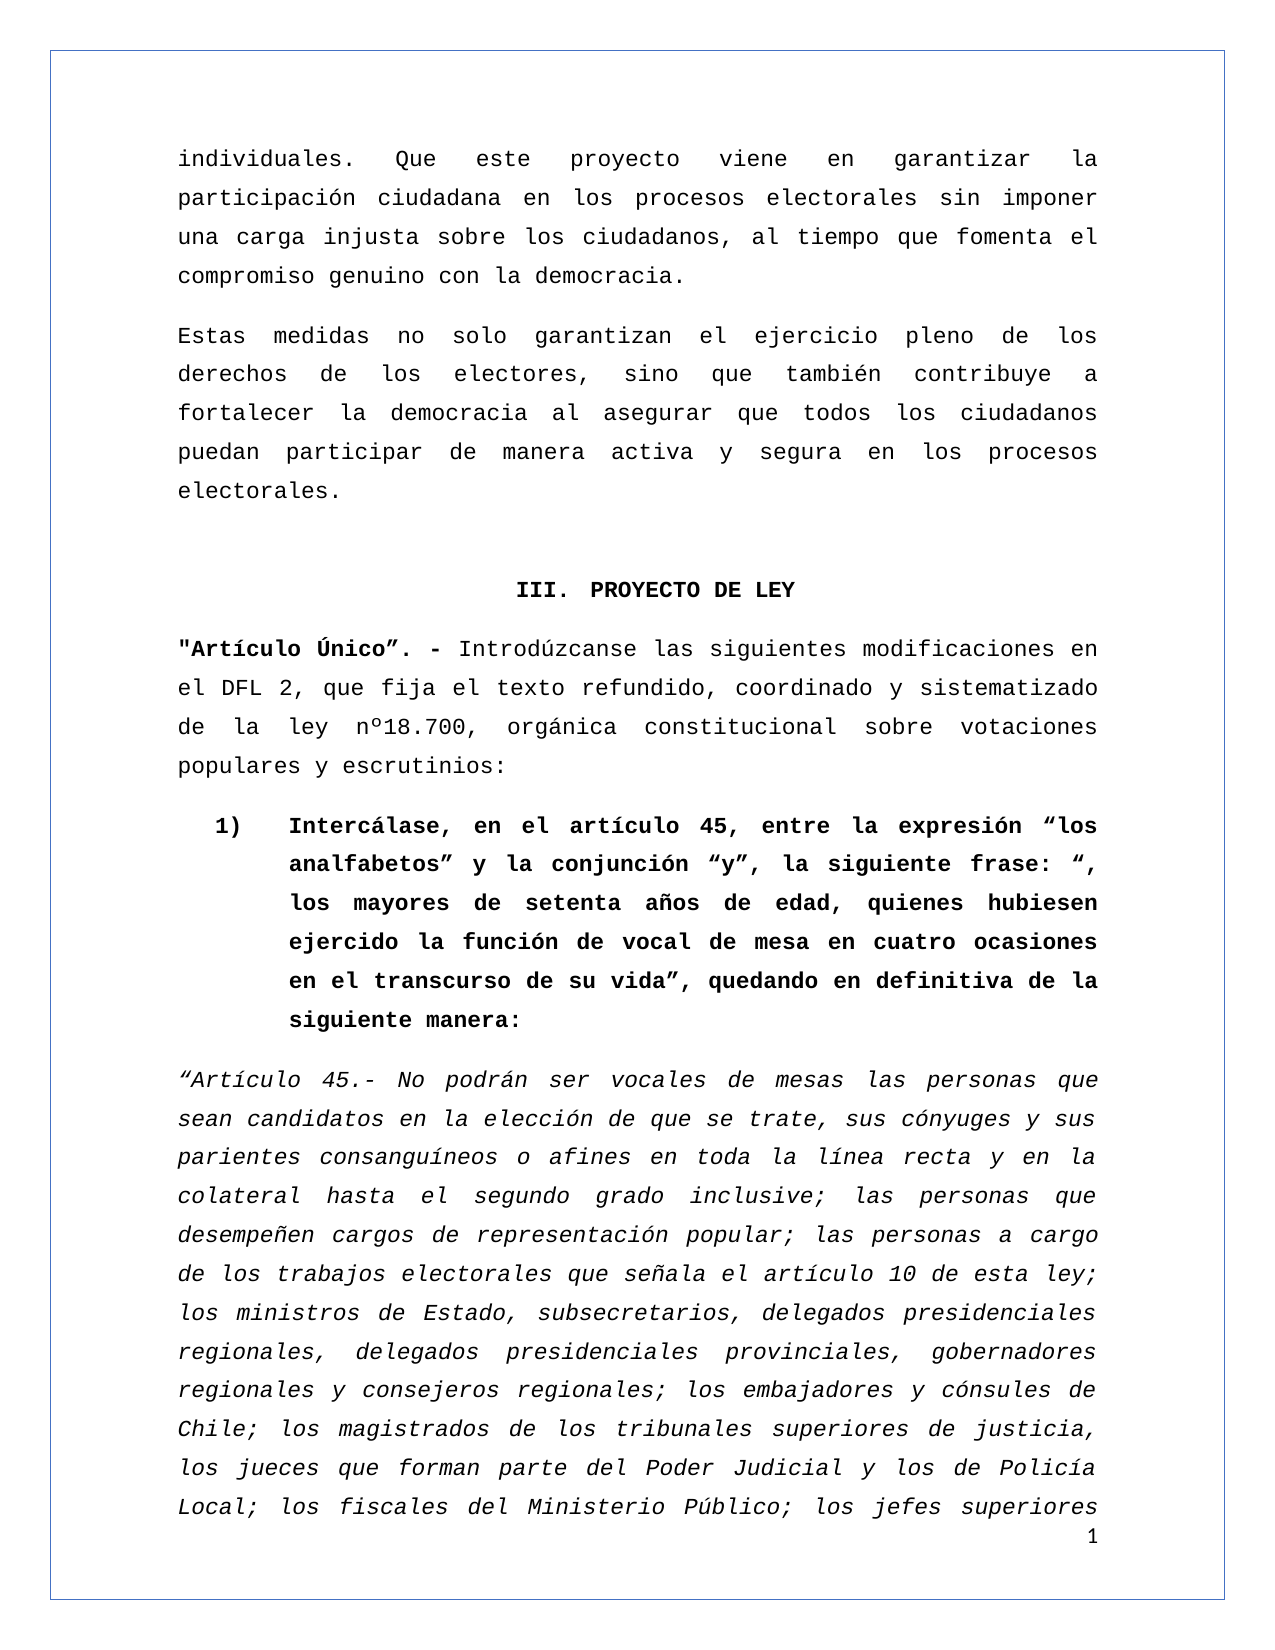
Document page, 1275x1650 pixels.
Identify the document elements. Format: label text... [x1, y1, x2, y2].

text "Artículo Único”. - Introdúzcanse las siguientes modificaciones en el DFL 2, que fija el texto refundido, coordinado y sistematizado de la ley nº18.700, orgánica constitucional sobre votaciones populares y escrutinios: [177, 638, 1098, 780]
subtitle PROYECTO DE LEY [516, 578, 1110, 604]
text individuales. Que este proyecto viene en garantizar la participación ciudadana en los procesos electorales sin imponer una carga injusta sobre los ciudadanos, al tiempo que fomenta el compromiso genuino con la democracia. [177, 148, 1098, 290]
text Estas medidas no solo garantizan el ejercicio pleno de los derechos de los electores, sino que también contribuye a fortalecer la democracia al asegurar que todos los ciudadanos puedan participar de manera activa y segura en los procesos electorales. [177, 324, 1098, 505]
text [177, 1068, 1098, 1521]
subtitle Intercálase, en el artículo 45, entre la expresión “los analfabetos” y la conjunción “y”, la siguiente frase: “, los mayores de setenta años de edad, quienes hubiesen ejercido la función de vocal de mesa en cuatro ocasiones en el transcurso de su vida”, quedando en definitiva de la siguiente manera: [215, 814, 1098, 1034]
